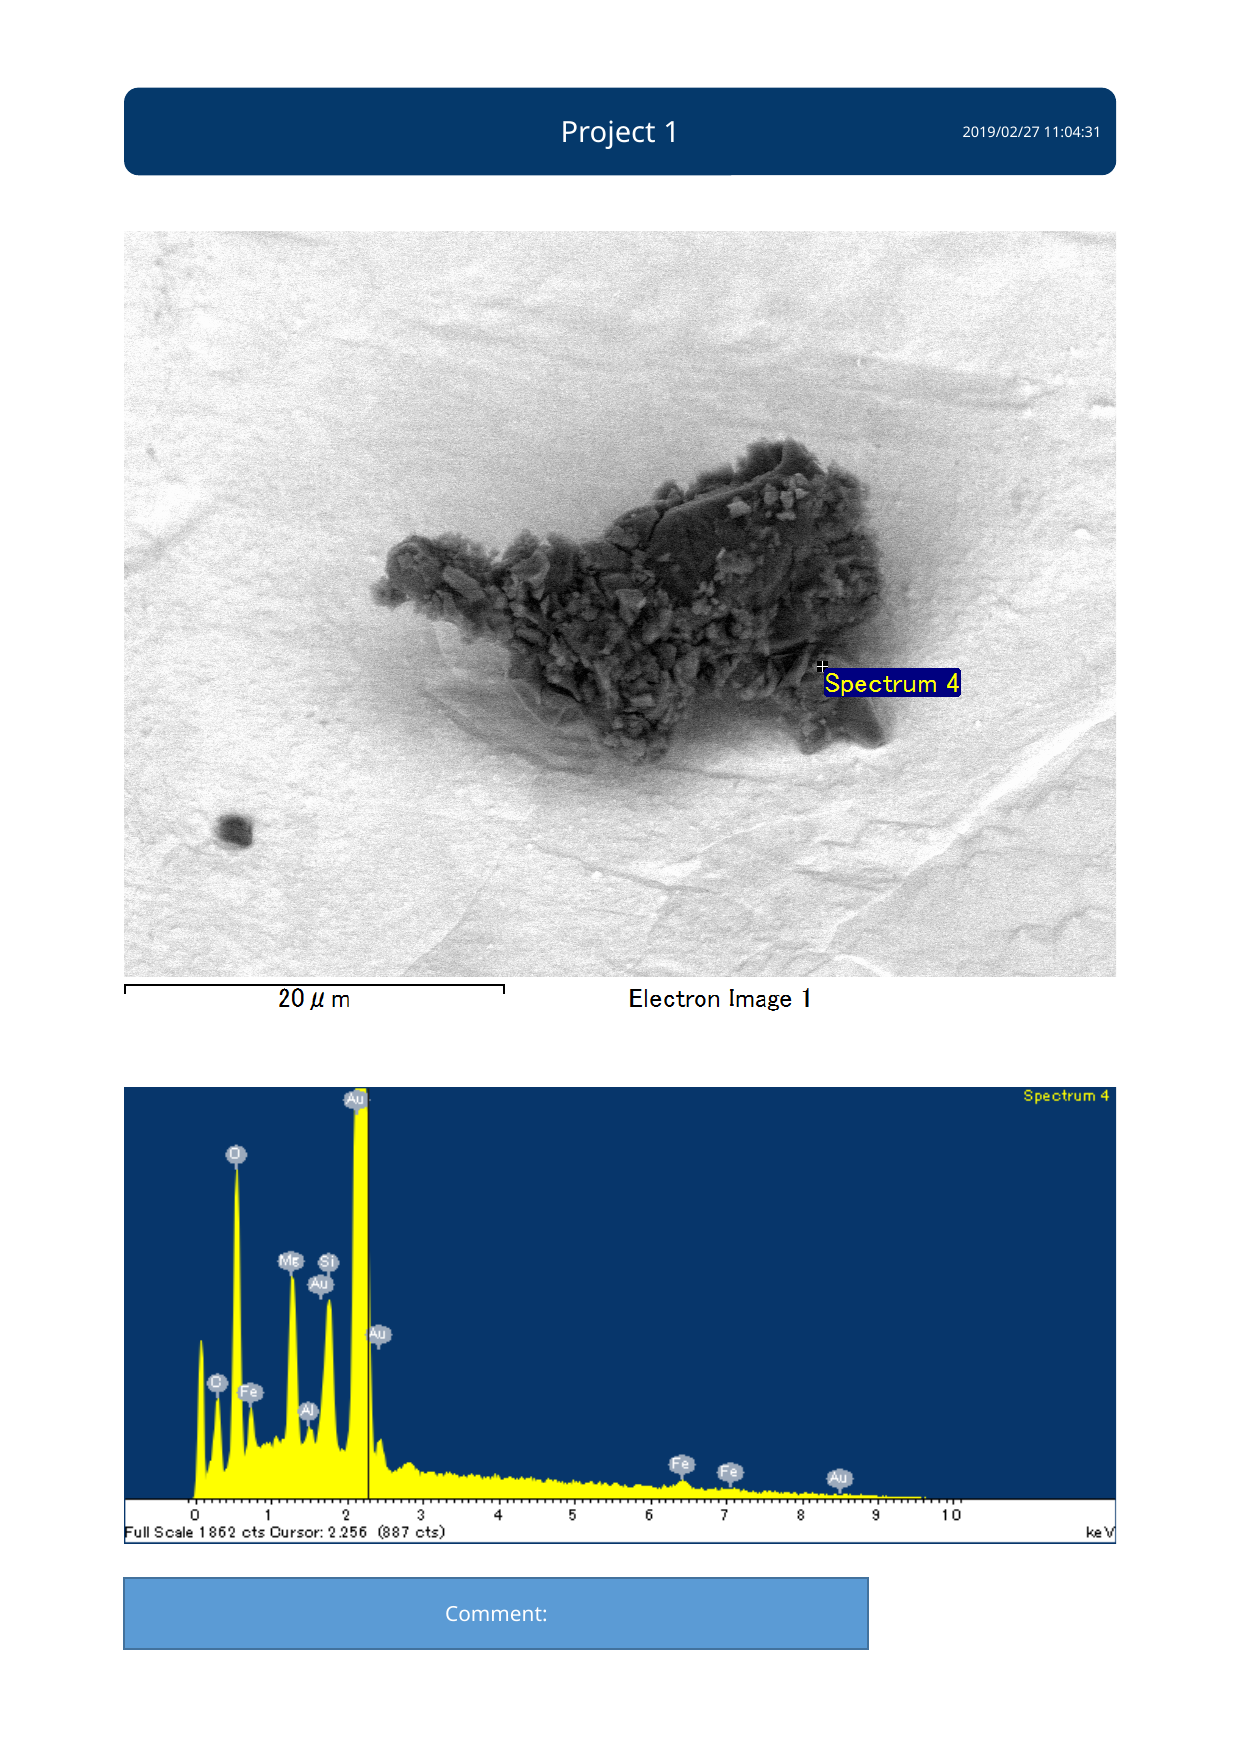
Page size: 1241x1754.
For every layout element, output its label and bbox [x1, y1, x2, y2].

picture [124, 192, 1117, 1053]
picture [124, 1087, 1117, 1544]
